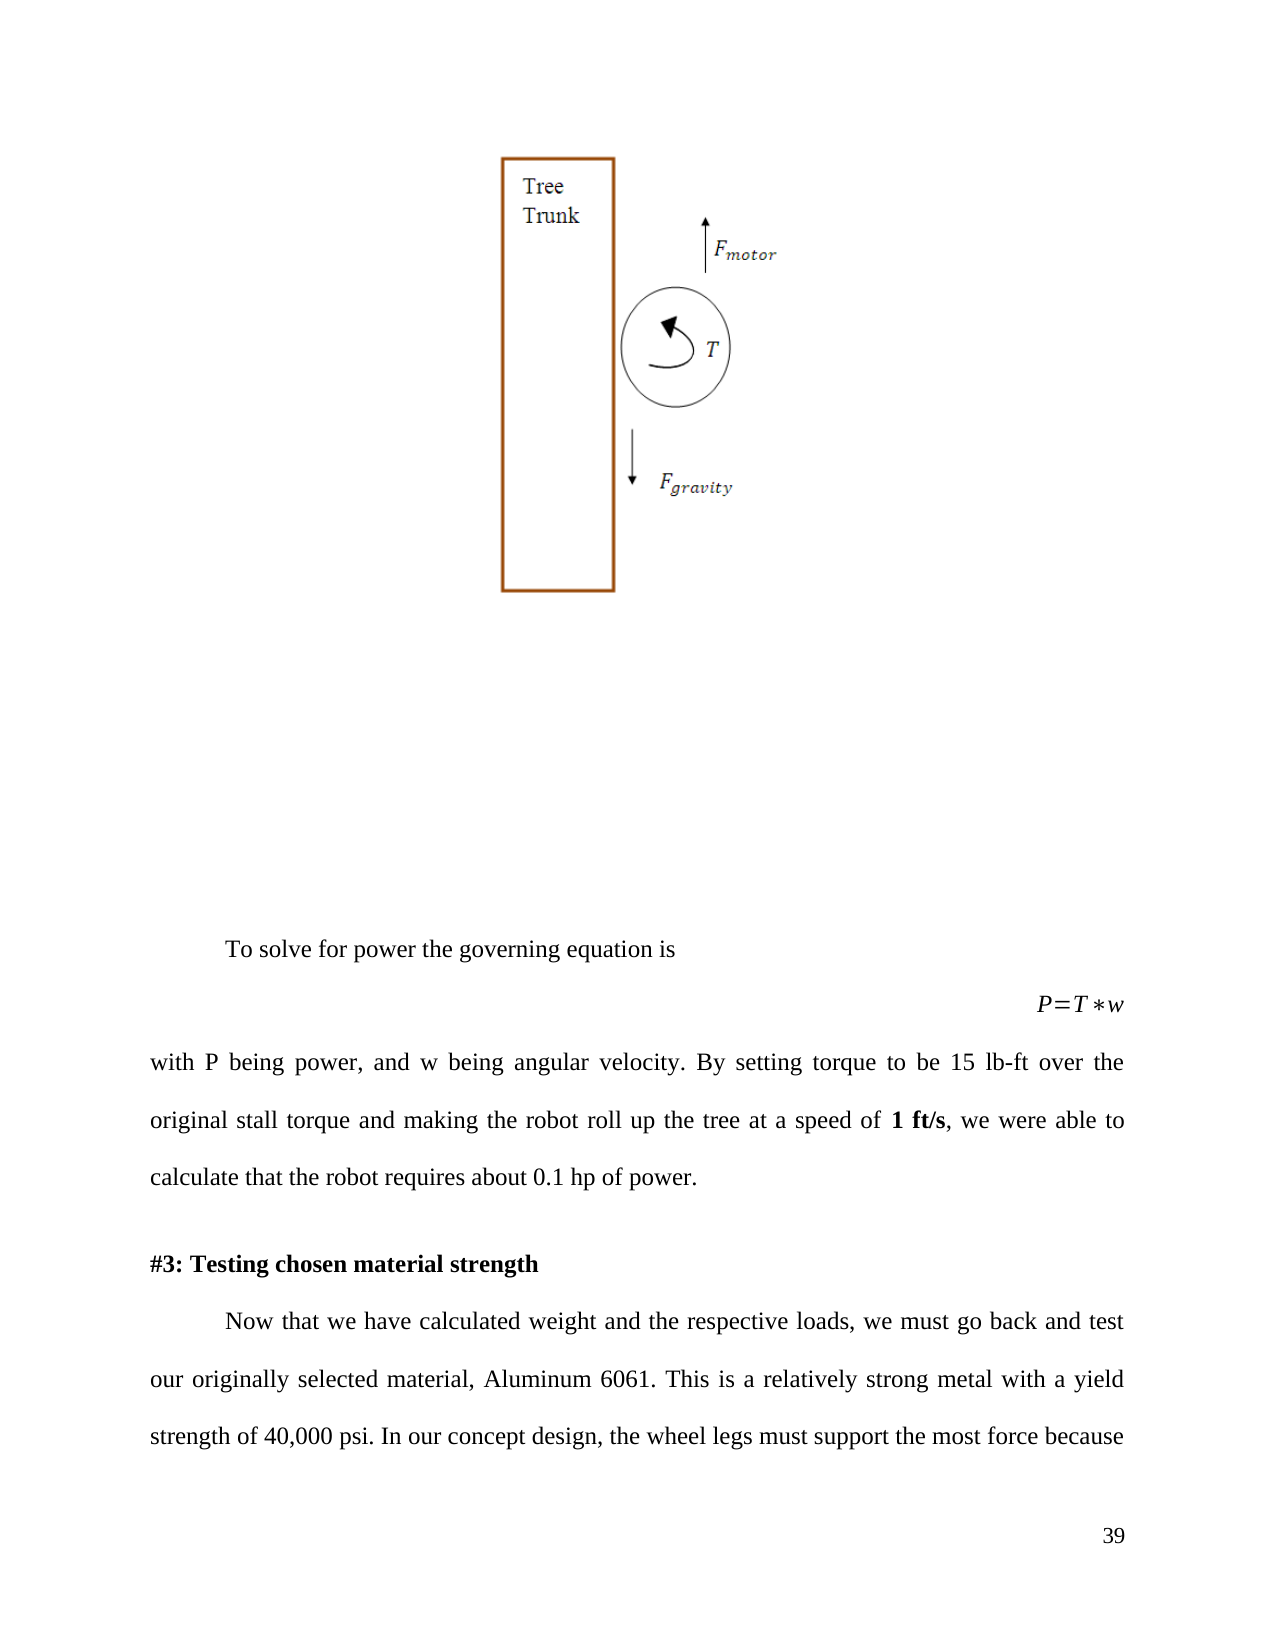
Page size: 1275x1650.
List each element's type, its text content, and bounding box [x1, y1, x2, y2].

list To solve for power the governing equation is [150, 934, 1125, 962]
list with P being power, and w being angular velocity. By setting torque to be 15 lb-ft over the original stall torque and making the robot roll up the tree at a speed of 1 ft/s, we were able to calculate that the robot requires about 0.1 hp of power. [150, 991, 1125, 1191]
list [150, 1306, 1125, 1450]
picture [481, 150, 805, 618]
list #3: Testing chosen material strength [150, 1249, 1125, 1277]
